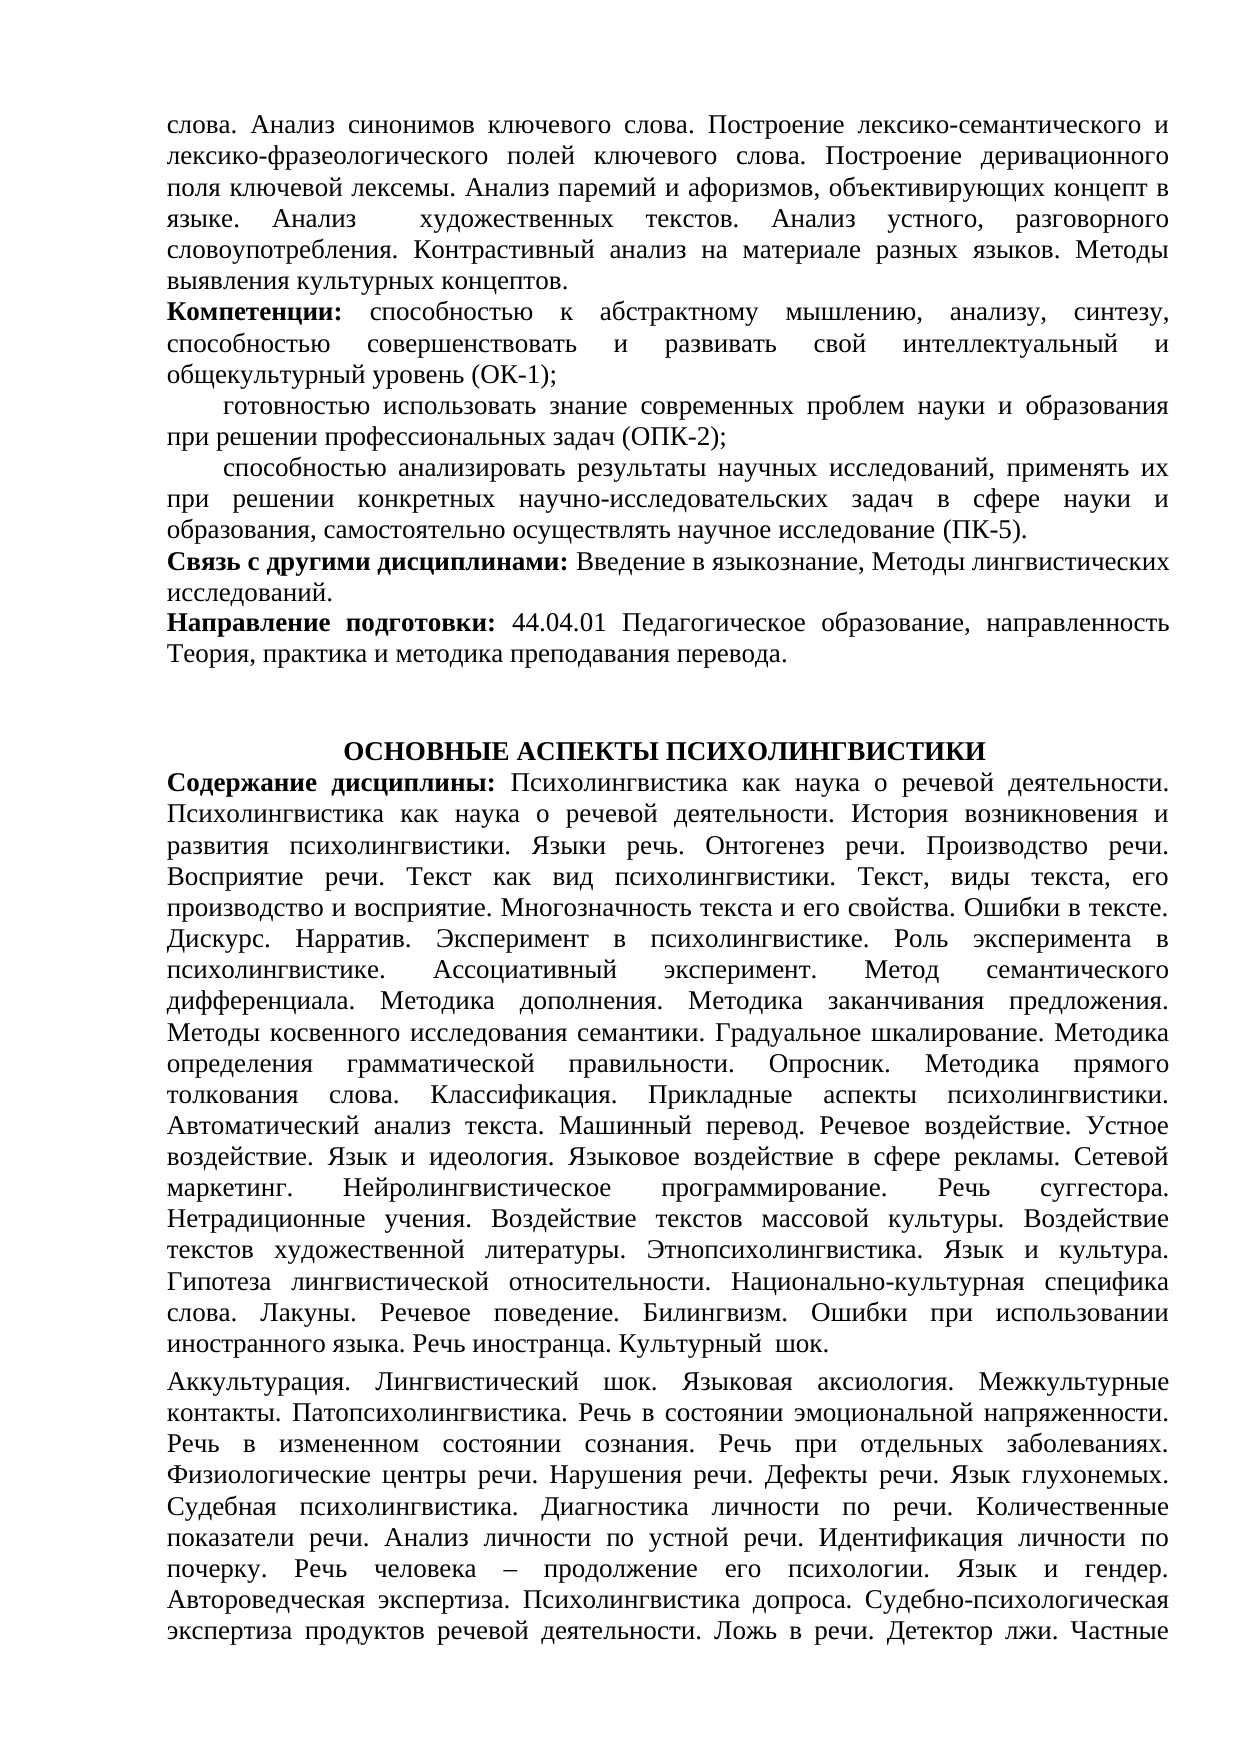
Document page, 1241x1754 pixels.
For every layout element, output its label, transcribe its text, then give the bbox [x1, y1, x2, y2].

text способностью анализировать результаты научных исследований, применять их при решении конкретных научно-исследовательских задач в сфере науки и образования, самостоятельно осуществлять научное исследование (ПК-5). [167, 451, 1170, 545]
text Содержание дисциплины: Психолингвистика как наука о речевой деятельности. Психолингвистика как наука о речевой деятельности. История возникновения и развития психолингвистики. Языки речь. Онтогенез речи. Производство речи. Восприятие речи. Текст как вид психолингвистики. Текст, виды текста, его производство и восприятие. Многозначность текста и его свойства. Ошибки в тексте. Дискурс. Нарратив. Эксперимент в психолингвистике. Роль эксперимента в психолингвистике. Ассоциативный эксперимент. Метод семантического дифференциала. Методика дополнения. Методика заканчивания предложения. Методы косвенного исследования семантики. Градуальное шкалирование. Методика определения грамматической правильности. Опросник. Методика прямого толкования слова. Классификация. Прикладные аспекты психолингвистики. Автоматический анализ текста. Машинный перевод. Речевое воздействие. Устное воздействие. Язык и идеология. Языковое воздействие в сфере рекламы. Сетевой маркетинг. Нейролингвистическое программирование. Речь суггестора. Нетрадиционные учения. Воздействие текстов массовой культуры. Воздействие текстов художественной литературы. Этнопсихолингвистика. Язык и культура. Гипотеза лингвистической относительности. Национально-культурная специфика слова. Лакуны. Речевое поведение. Билингвизм. Ошибки при использовании иностранного языка. Речь иностранца. Культурный шок. [167, 766, 1170, 1358]
text Направление подготовки: 44.04.01 Педагогическое образование, направленность Теория, практика и методика преподавания перевода. [167, 607, 1170, 669]
subtitle ОСНОВНЫЕ АСПЕКТЫ ПСИХОЛИНГВИСТИКИ [343, 736, 1169, 766]
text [167, 108, 1170, 295]
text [167, 1365, 1170, 1645]
text Связь с другими дисциплинами: Введение в языкознание, Методы лингвистических исследований. [167, 545, 1170, 607]
text Компетенции: способностью к абстрактному мышлению, анализу, синтезу, способностью совершенствовать и развивать свой интеллектуальный и общекультурный уровень (ОК-1); [167, 296, 1170, 389]
text готовностью использовать знание современных проблем науки и образования при решении профессиональных задач (ОПК-2); [167, 389, 1170, 451]
